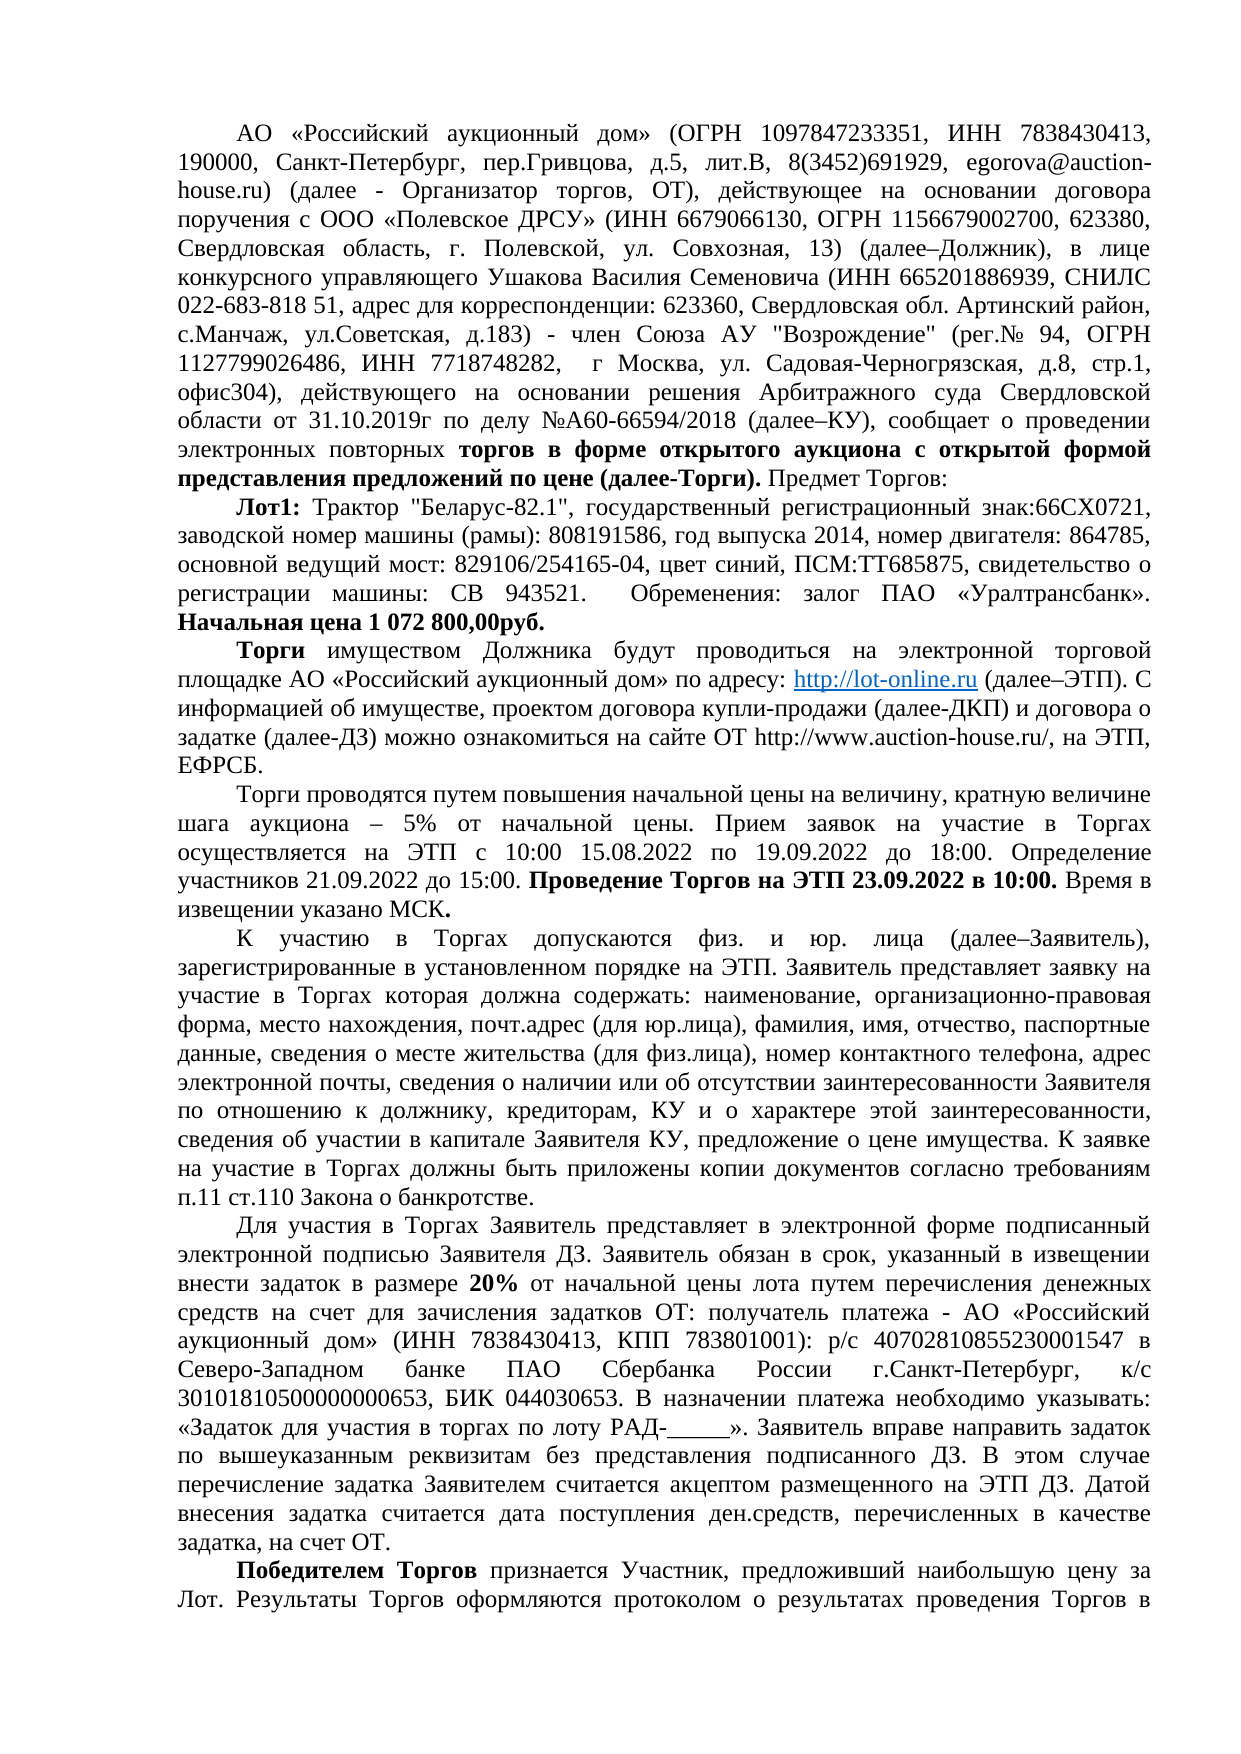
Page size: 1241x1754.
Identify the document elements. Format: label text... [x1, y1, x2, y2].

text К участию в Торгах допускаются физ. и юр. лица (далее–Заявитель), зарегистрированные в установленном порядке на ЭТП. Заявитель представляет заявку на участие в Торгах которая должна содержать: наименование, организационно-правовая форма, место нахождения, почт.адрес (для юр.лица), фамилия, имя, отчество, паспортные данные, сведения о месте жительства (для физ.лица), номер контактного телефона, адрес электронной почты, сведения о наличии или об отсутствии заинтересованности Заявителя по отношению к должнику, кредиторам, КУ и о характере этой заинтересованности, сведения об участии в капитале Заявителя КУ, предложение о цене имущества. К заявке на участие в Торгах должны быть приложены копии документов согласно требованиям п.11 ст.110 Закона о банкротстве. [177, 923, 1152, 1211]
text Торги проводятся путем повышения начальной цены на величину, кратную величине шага аукциона – 5% от начальной цены. Прием заявок на участие в Торгах осуществляется на ЭТП с 10:00 15.08.2022 по 19.09.2022 до 18:00. Определение участников 21.09.2022 до 15:00. Проведение Торгов на ЭТП 23.09.2022 в 10:00. Время в извещении указано МСК. [177, 779, 1152, 923]
text АО «Российский аукционный дом» (ОГРН 1097847233351, ИНН 7838430413, 190000, Санкт-Петербург, пер.Гривцова, д.5, лит.В, 8(3452)691929, egorova@auction-house.ru) (далее - Организатор торгов, ОТ), действующее на основании договора поручения с ООО «Полевское ДРСУ» (ИНН 6679066130, ОГРН 1156679002700, 623380, Свердловская область, г. Полевской, ул. Совхозная, 13) (далее–Должник), в лице конкурсного управляющего Ушакова Василия Семеновича (ИНН 665201886939, СНИЛС 022-683-818 51, адрес для корреспонденции: 623360, Свердловская обл. Артинский район, с.Манчаж, ул.Советская, д.183) - член Союза АУ "Возрождение" (рег.№ 94, ОГРН 1127799026486, ИНН 7718748282, г Москва, ул. Садовая-Черногрязская, д.8, стр.1, офис304), действующего на основании решения Арбитражного суда Свердловской области от 31.10.2019г по делу №А60-66594/2018 (далее–КУ), сообщает о проведении электронных повторных торгов в форме открытого аукциона с открытой формой представления предложений по цене (далее-Торги). Предмет Торгов: [177, 118, 1152, 492]
text Торги имуществом Должника будут проводиться на электронной торговой площадке АО «Российский аукционный дом» по адресу: http://lot-online.ru (далее–ЭТП). С информацией об имуществе, проектом договора купли-продажи (далее-ДКП) и договора о задатке (далее-ДЗ) можно ознакомиться на сайте ОТ http://www.auction-house.ru/, на ЭТП, ЕФРСБ. [177, 636, 1152, 779]
text Лот1: Трактор "Беларус-82.1", государственный регистрационный знак:66СХ0721, заводской номер машины (рамы): 808191586, год выпуска 2014, номер двигателя: 864785, основной ведущий мост: 829106/254165-04, цвет синий, ПСМ:ТТ685875, свидетельство о регистрации машины: СВ 943521. Обременения: залог ПАО «Уралтрансбанк». Начальная цена 1 072 800,00руб. [177, 492, 1152, 636]
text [177, 1556, 1152, 1613]
text Для участия в Торгах Заявитель представляет в электронной форме подписанный электронной подписью Заявителя ДЗ. Заявитель обязан в срок, указанный в извещении внести задаток в размере 20% от начальной цены лота путем перечисления денежных средств на счет для зачисления задатков ОТ: получатель платежа - АО «Российский аукционный дом» (ИНН 7838430413, КПП 783801001): р/с 40702810855230001547 в Северо-Западном банке ПАО Сбербанка России г.Санкт-Петербург, к/с 30101810500000000653, БИК 044030653. В назначении платежа необходимо указывать: «Задаток для участия в торгах по лоту РАД-_____». Заявитель вправе направить задаток по вышеуказанным реквизитам без представления подписанного ДЗ. В этом случае перечисление задатка Заявителем считается акцептом размещенного на ЭТП ДЗ. Датой внесения задатка считается дата поступления ден.средств, перечисленных в качестве задатка, на счет ОТ. [177, 1211, 1152, 1556]
